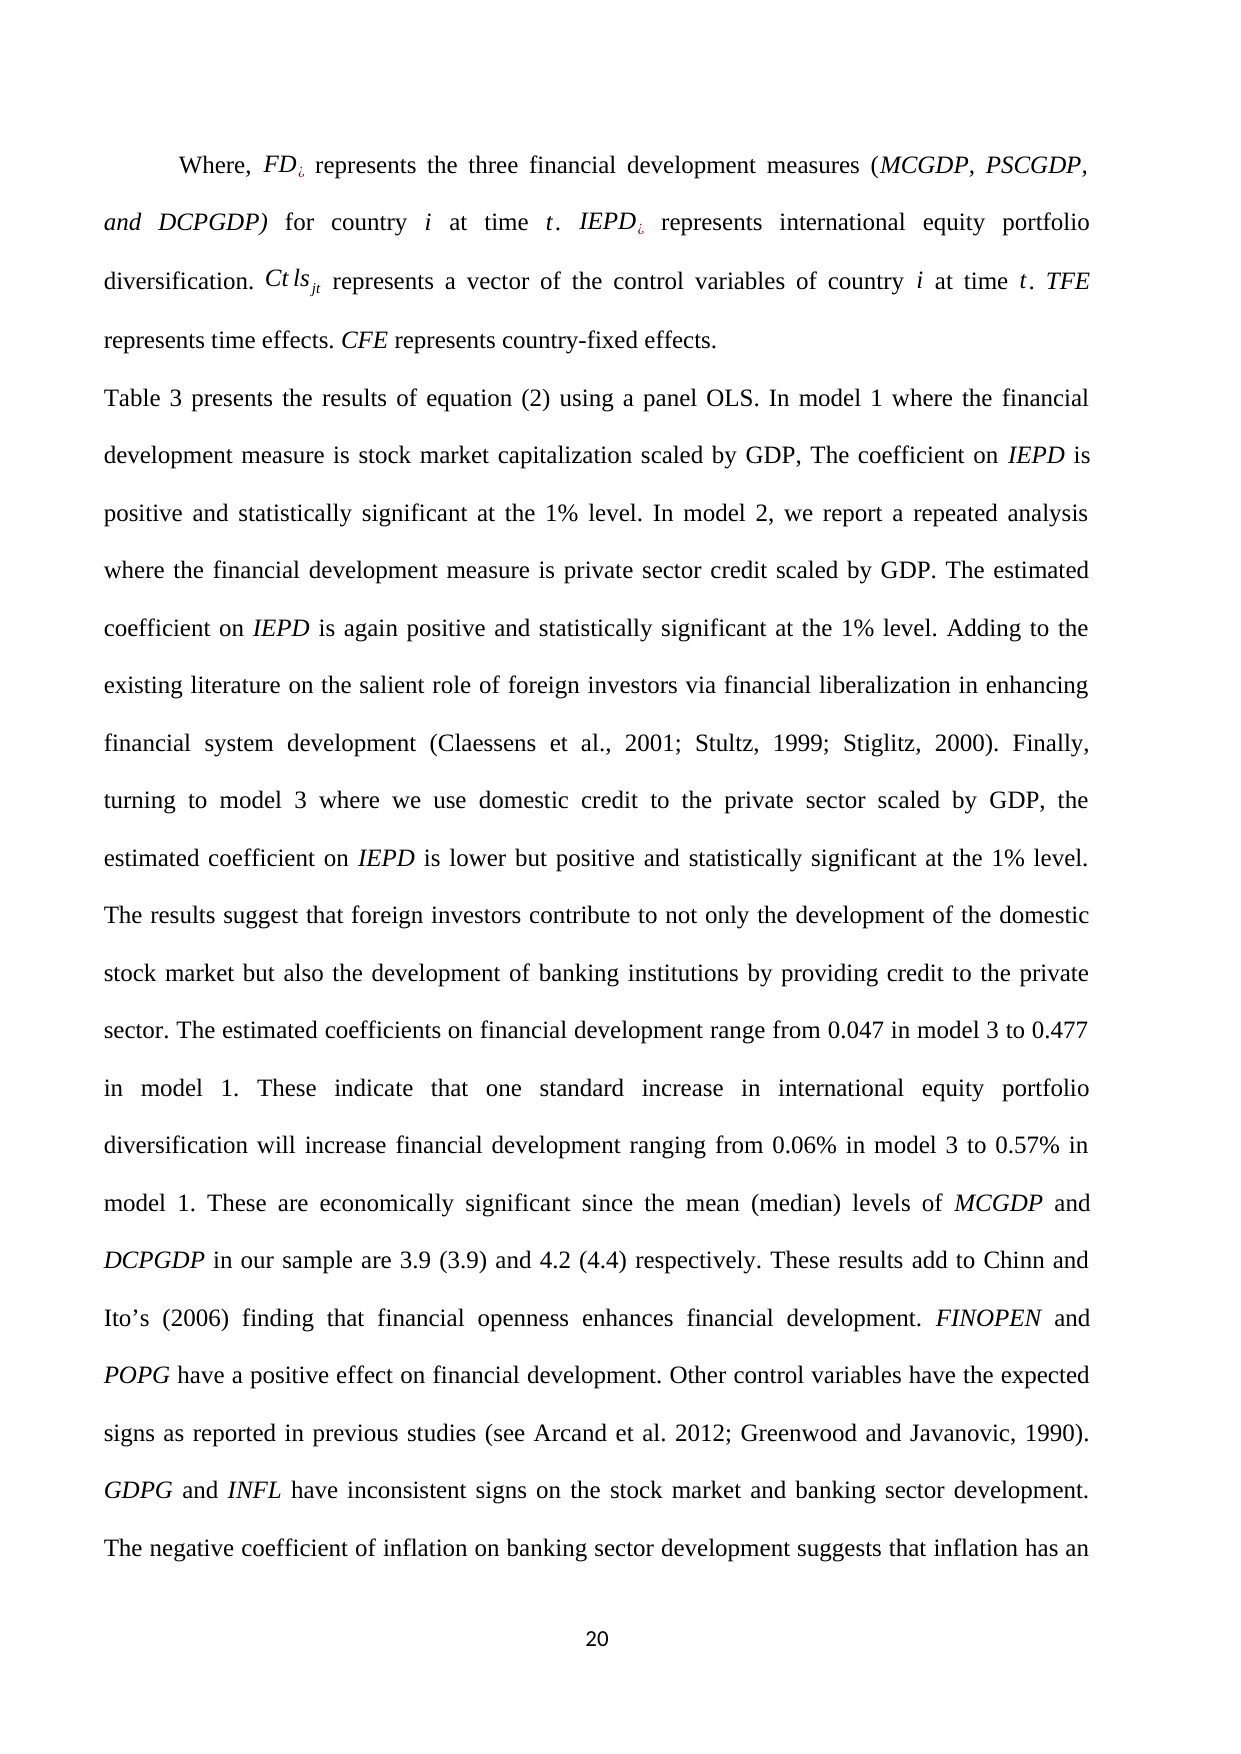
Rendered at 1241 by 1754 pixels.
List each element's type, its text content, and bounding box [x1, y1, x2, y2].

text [103, 383, 1090, 1561]
text Where, represents the three financial development measures (MCGDP, PSCGDP, and DCPGDP) for country at time . represents international equity portfolio diversification. represents a vector of the control variables of country at time . TFE represents time effects. CFE represents country-fixed effects. [103, 150, 1090, 354]
